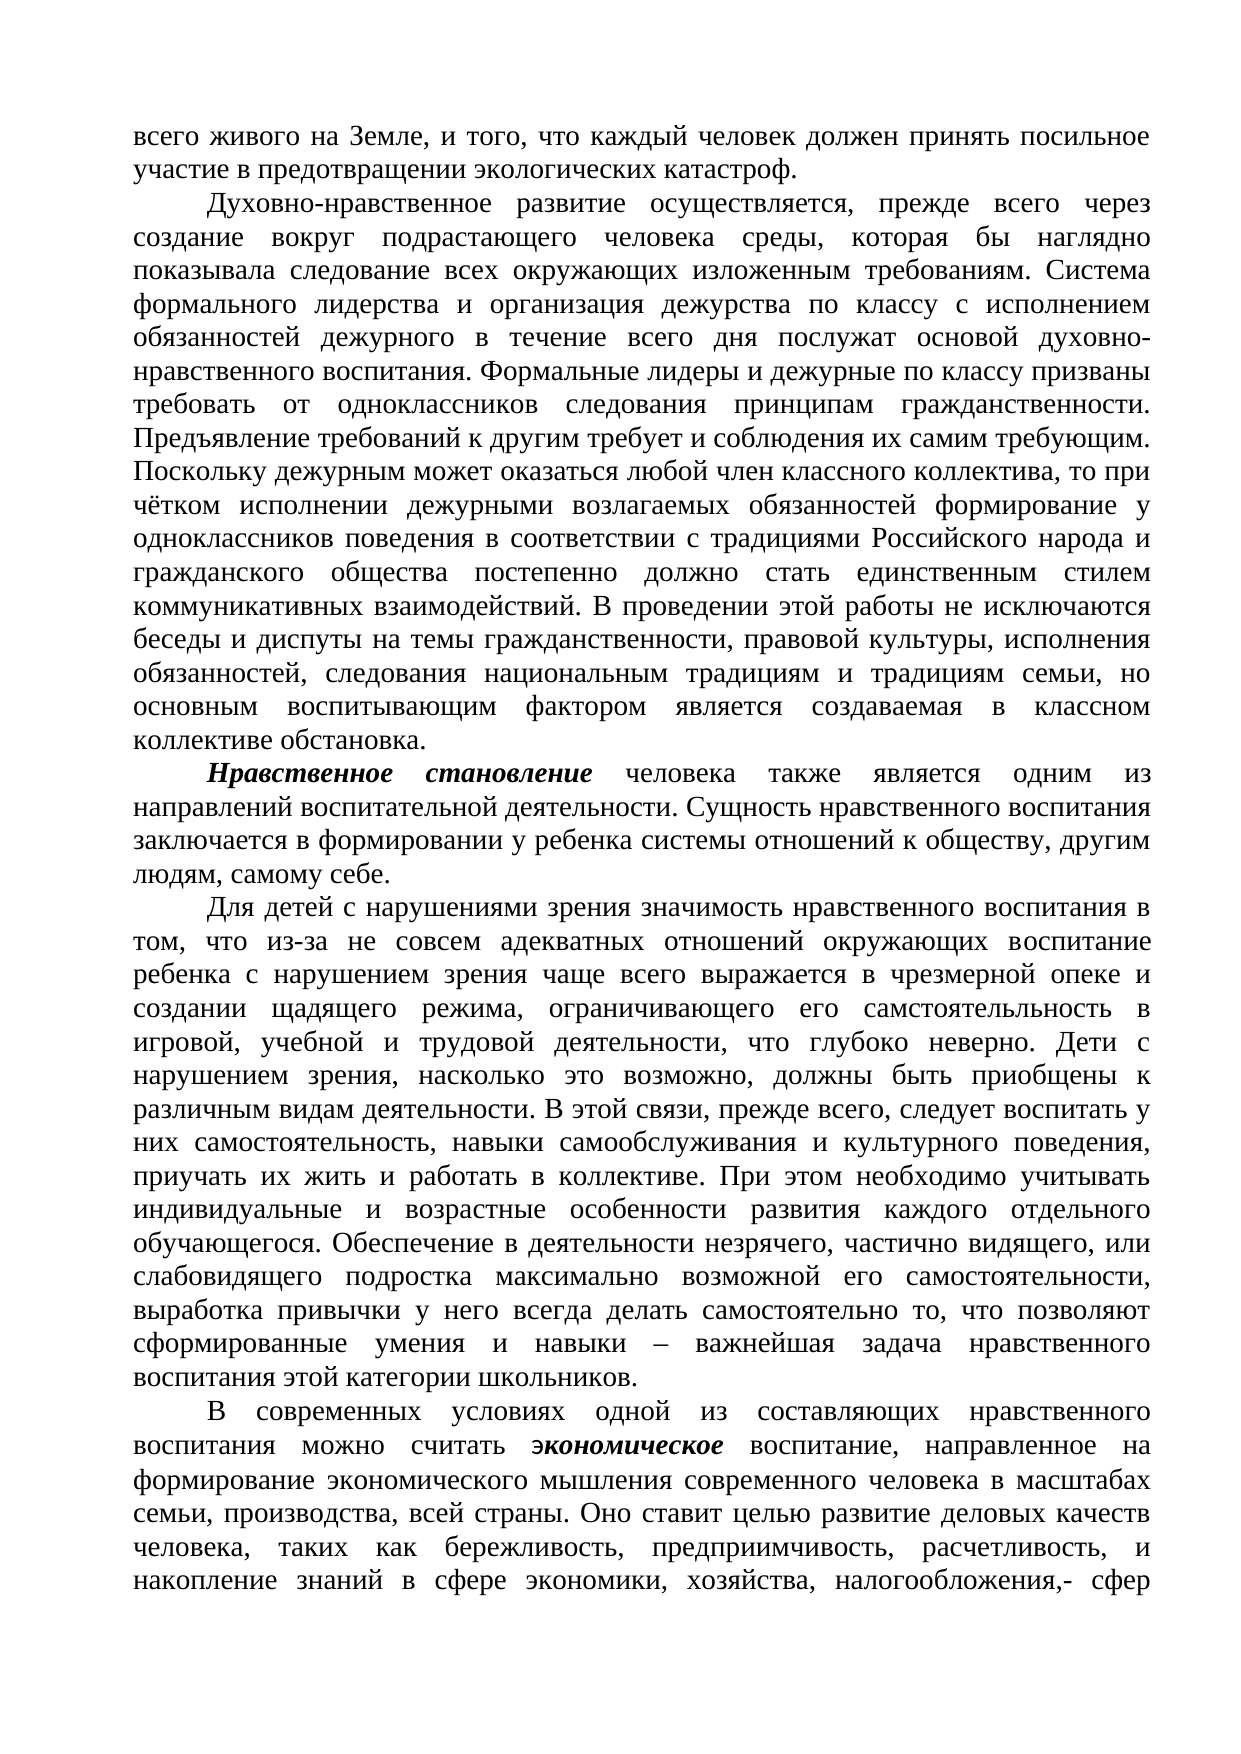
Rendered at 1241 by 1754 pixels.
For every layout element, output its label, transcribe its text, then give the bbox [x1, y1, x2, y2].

text Духовно-нравственное развитие осуществляется, прежде всего через создание вокруг подрастающего человека среды, которая бы наглядно показывала следование всех окружающих изложенным требованиям. Система формального лидерства и организация дежурства по классу с исполнением обязанностей дежурного в течение всего дня послужат основой духовно-нравственного воспитания. Формальные лидеры и дежурные по классу призваны требовать от одноклассников следования принципам гражданственности. Предъявление требований к другим требует и соблюдения их самим требующим. Поскольку дежурным может оказаться любой член классного коллектива, то при чётком исполнении дежурными возлагаемых обязанностей формирование у одноклассников поведения в соответствии с традициями Российского народа и гражданского общества постепенно должно стать единственным стилем коммуникативных взаимодействий. В проведении этой работы не исключаются беседы и диспуты на темы гражданственности, правовой культуры, исполнения обязанностей, следования национальным традициям и традициям семьи, но основным воспитывающим фактором является создаваемая в классном коллективе обстановка. [133, 185, 1152, 755]
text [133, 1393, 1152, 1596]
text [133, 118, 1152, 185]
text Нравственное становление человека также является одним из направлений воспитательной деятельности. Сущность нравственного воспитания заключается в формировании у ребенка системы отношений к обществу, другим людям, самому себе. [133, 755, 1152, 889]
text Для детей с нарушениями зрения значимость нравственного воспитания в том, что из-за не совсем адекватных отношений окружающих воспитание ребенка с нарушением зрения чаще всего выражается в чрезмерной опеке и создании щадящего режима, ограничивающего его самстоятельльность в игровой, учебной и трудовой деятельности, что глубоко неверно. Дети с нарушением зрения, насколько это возможно, должны быть приобщены к различным видам деятельности. В этой связи, прежде всего, следует воспитать у них самостоятельность, навыки самообслуживания и культурного поведения, приучать их жить и работать в коллективе. При этом необходимо учитывать индивидуальные и возрастные особенности развития каждого отдельного обучающегося. Обеспечение в деятельности незрячего, частично видящего, или слабовидящего подростка максимально возможной его самостоятельности, выработка привычки у него всегда делать самостоятельно то, что позволяют сформированные умения и навыки – важнейшая задача нравственного воспитания этой категории школьников. [133, 889, 1152, 1393]
